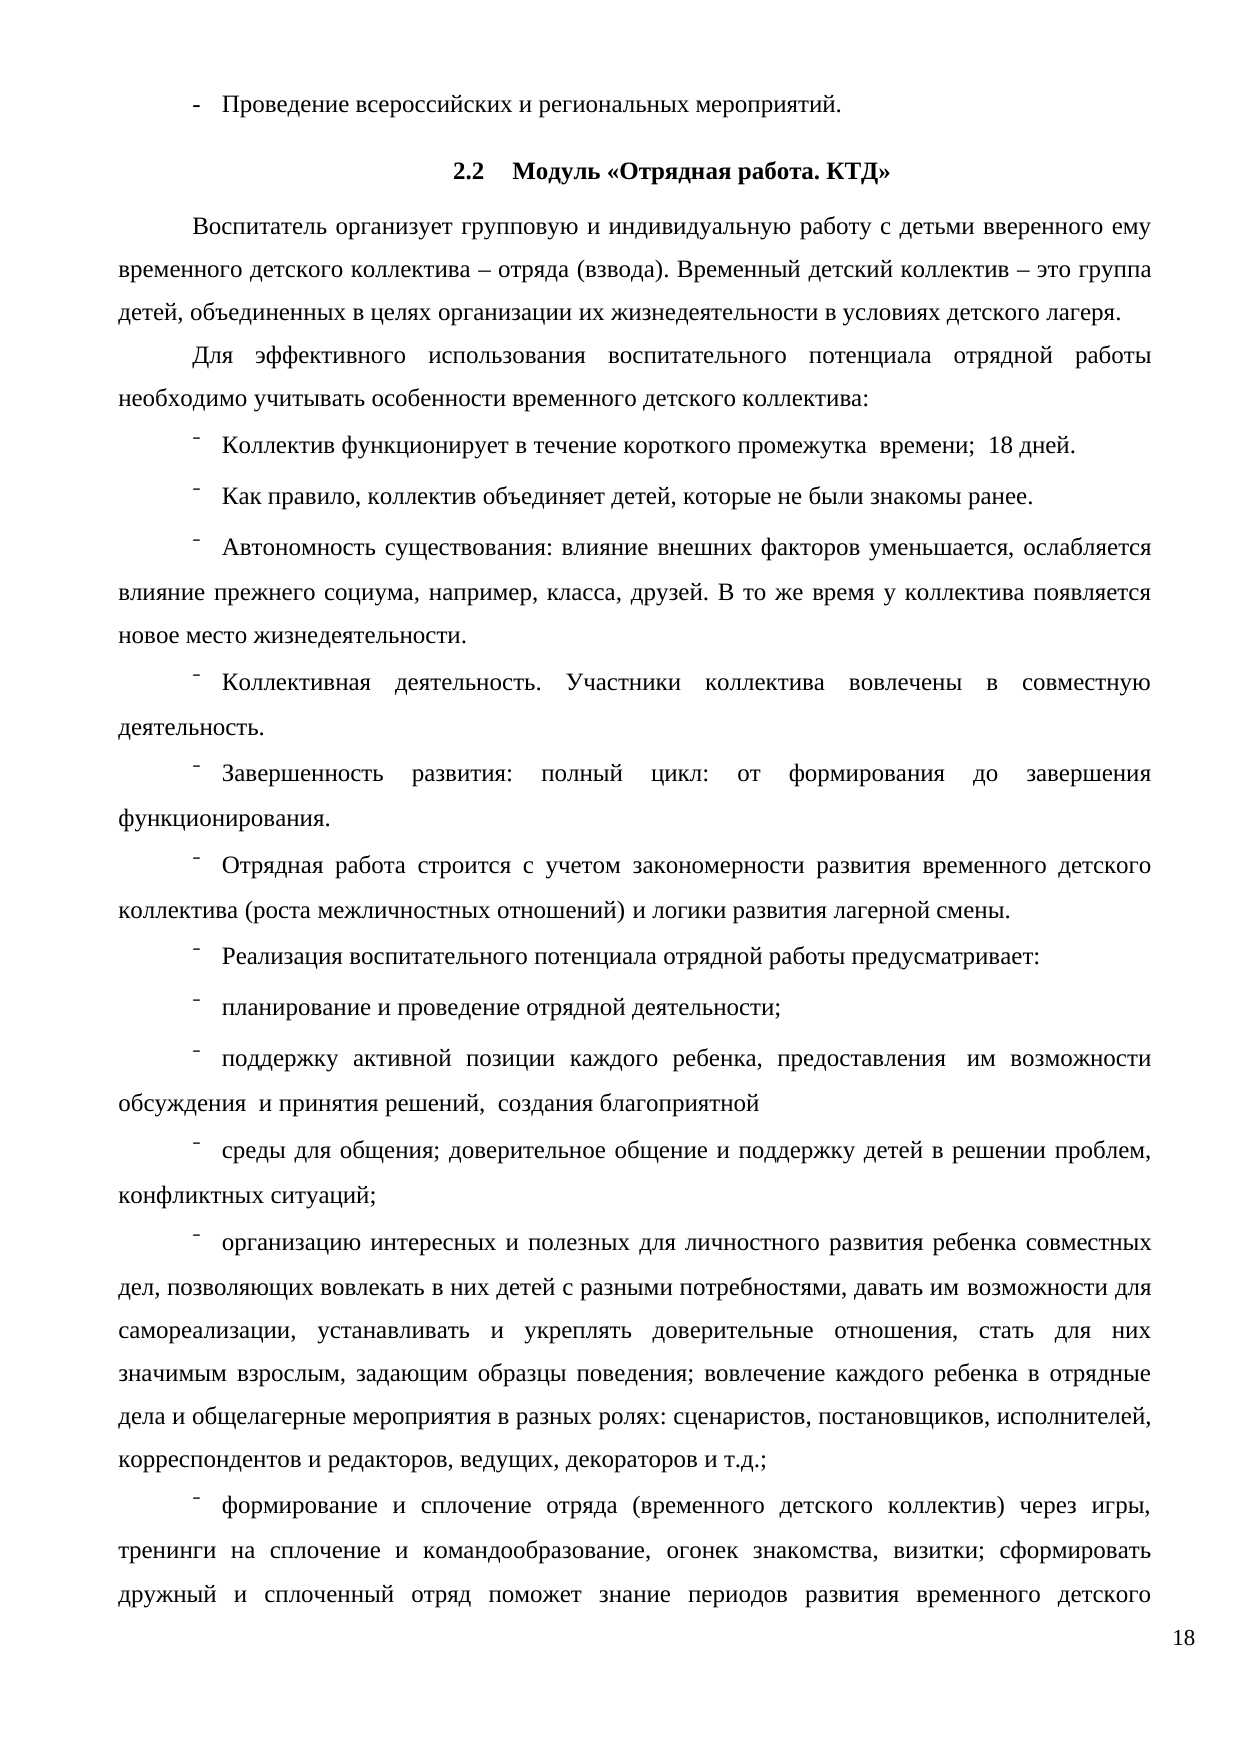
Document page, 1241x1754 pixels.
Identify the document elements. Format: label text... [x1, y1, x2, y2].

list поддержку активной позиции каждого ребенка, предоставления им возможности обсуждения и принятия решений, создания благоприятной [118, 1040, 1152, 1117]
text Воспитатель организует групповую и индивидуальную работу с детьми вверенного ему временного детского коллектива – отряда (взвода). Временный детский коллектив – это группа детей, объединенных в целях организации их жизнедеятельности в условиях детского лагеря. [118, 211, 1152, 326]
list планирование и проведение отрядной деятельности; [118, 989, 1152, 1023]
list Коллектив функционирует в течение короткого промежутка времени; 18 дней. [118, 426, 1152, 461]
list Как правило, коллектив объединяет детей, которые не были знакомы ранее. [118, 477, 1152, 512]
list Реализация воспитательного потенциала отрядной работы предусматривает: [118, 938, 1152, 972]
list Проведение всероссийских и региональных мероприятий. [118, 89, 1152, 117]
list организацию интересных и полезных для личностного развития ребенка совместных дел, позволяющих вовлекать в них детей с разными потребностями, давать им возможности для самореализации, устанавливать и укреплять доверительные отношения, стать для них значимым взрослым, задающим образцы поведения; вовлечение каждого ребенка в отрядные дела и общелагерные мероприятия в разных ролях: сценаристов, постановщиков, исполнителей, корреспондентов и редакторов, ведущих, декораторов и т.д.; [118, 1223, 1152, 1473]
list Автономность существования: влияние внешних факторов уменьшается, ослабляется влияние прежнего социума, например, класса, друзей. В то же время у коллектива появляется новое место жизнедеятельности. [118, 528, 1152, 649]
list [118, 1487, 1152, 1607]
list Коллективная деятельность. Участники коллектива вовлечены в совместную деятельность. [118, 663, 1152, 740]
list Отрядная работа строится с учетом закономерности развития временного детского коллектива (роста межличностных отношений) и логики развития лагерной смены. [118, 846, 1152, 923]
list Завершенность развития: полный цикл: от формирования до завершения функционирования. [118, 755, 1152, 832]
list среды для общения; доверительное общение и поддержку детей в решении проблем, конфликтных ситуаций; [118, 1132, 1152, 1209]
subtitle Модуль «Отрядная работа. КТД» [192, 156, 1152, 185]
text Для эффективного использования воспитательного потенциала отрядной работы необходимо учитывать особенности временного детского коллектива: [118, 340, 1152, 412]
